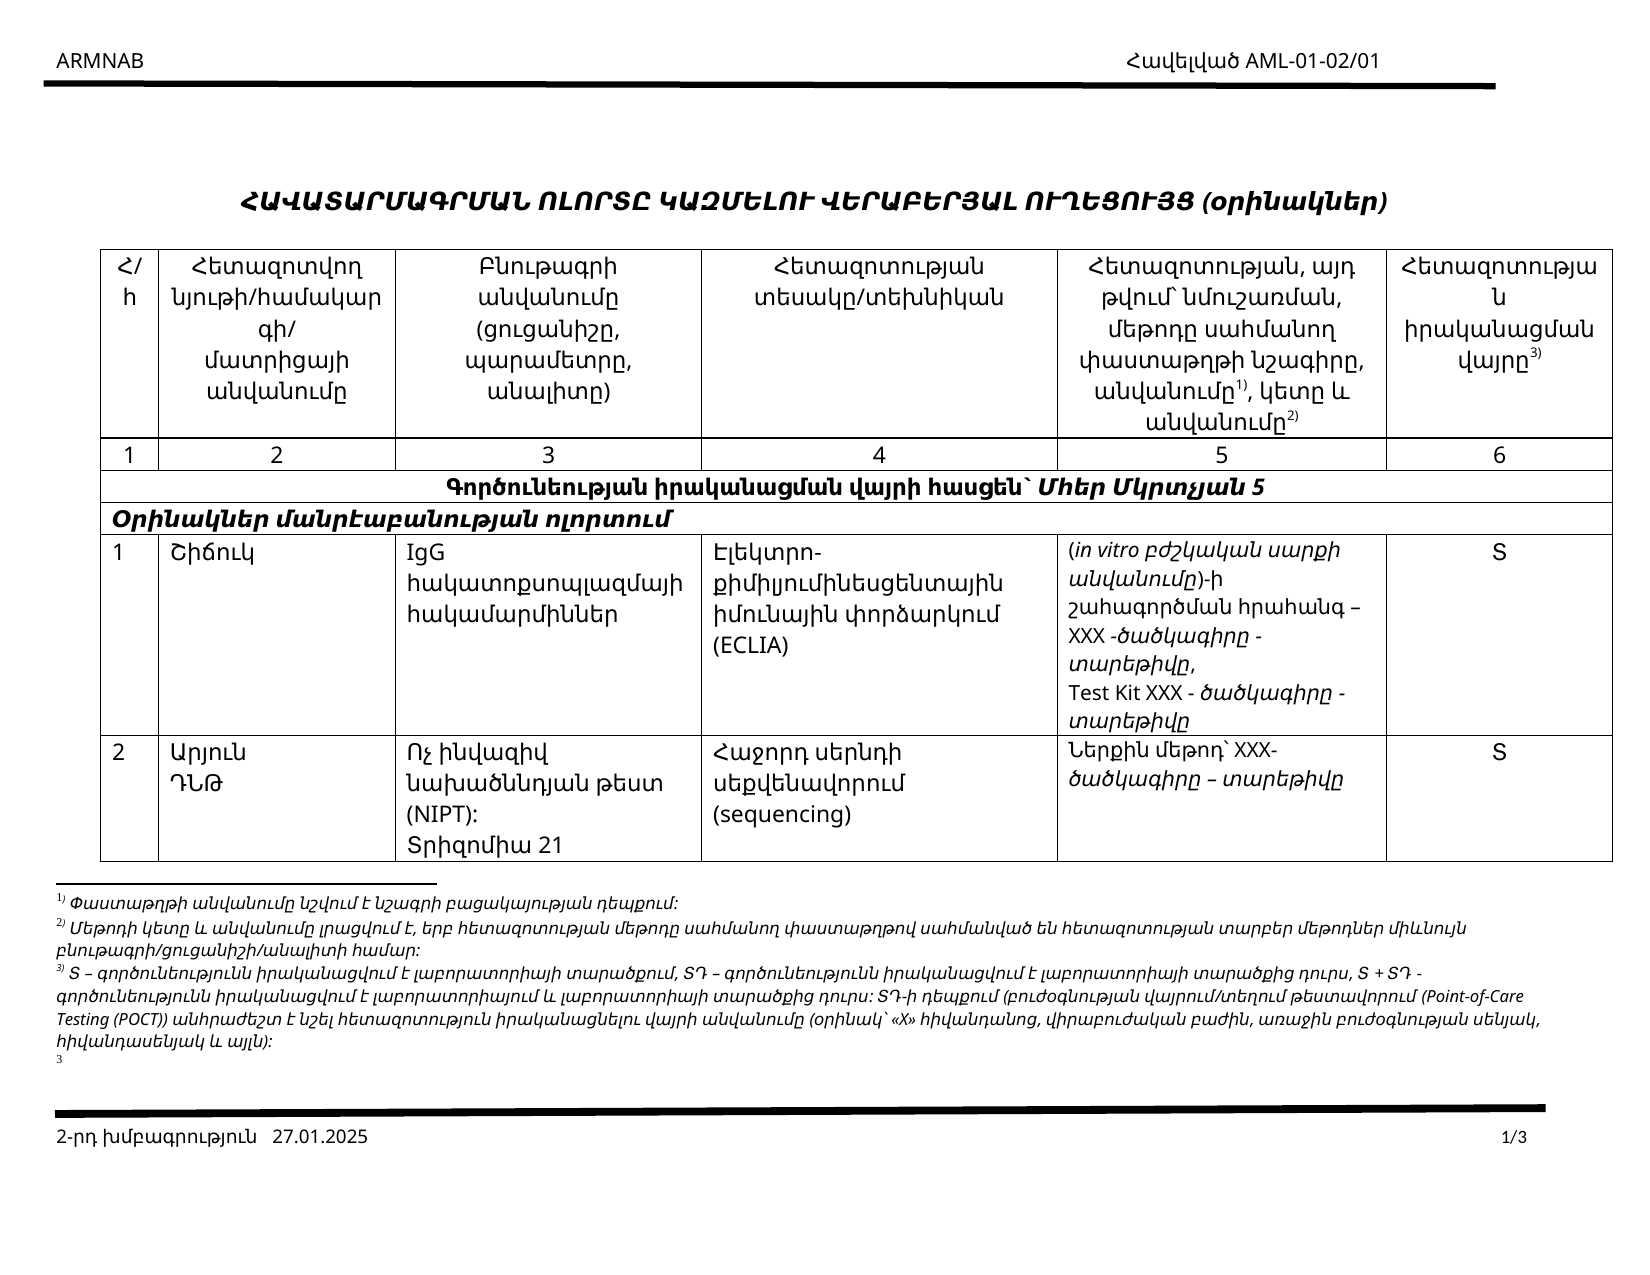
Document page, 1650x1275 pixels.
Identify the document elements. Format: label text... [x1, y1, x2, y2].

table_cell Էլեկտրո-քիմիլյումինեսցենտային իմունային փորձարկում (ECLIA) [702, 535, 1057, 734]
text ՀԱՎԱՏԱՐՄԱԳՐՄԱՆ ՈԼՈՐՏԸ ԿԱԶՄԵԼՈՒ ՎԵՐԱԲԵՐՅԱԼ ՈՒՂԵՑՈՒՅՑ (օրինակներ) [56, 184, 1575, 218]
table_header Հետազոտության իրականացման վայրը) [1387, 250, 1612, 437]
table_header Հետազոտվող նյութի/համակարգի/ մատրիցայի անվանումը [159, 250, 395, 437]
table_header Հետազոտության, այդ թվում՝ նմուշառման, մեթոդը սահմանող փաստաթղթի նշագիրը, անվանումը), կետը և անվանումը) [1058, 250, 1386, 437]
table_cell 3 [396, 439, 701, 470]
table_cell Տ [1387, 736, 1612, 861]
table_cell Շիճուկ [159, 535, 395, 734]
table_cell 2 [101, 736, 158, 861]
table_cell (in vitro բժշկական սարքի անվանումը)-ի շահագործման հրահանգ – XXX -ծածկագիրը - տարեթիվը, Test Kit XXX - ծածկագիրը - տարեթիվը [1058, 535, 1386, 734]
table_header Բնութագրի անվանումը (ցուցանիշը, պարամետրը, անալիտը) [396, 250, 701, 437]
table_cell 1 [101, 439, 158, 470]
table_cell 5 [1058, 439, 1386, 470]
table_cell Արյուն ԴՆԹ [159, 736, 395, 861]
table_cell IgG հակատոքսոպլազմայի հակամարմիններ [396, 535, 701, 734]
table_cell Ոչ ինվազիվ նախածննդյան թեստ (NIPT): Տրիզոմիա 21 [396, 736, 701, 861]
table_header Հ/հ [101, 250, 158, 437]
table_cell 1 [101, 535, 158, 734]
table_cell Գործունեության իրականացման վայրի հասցեն` Մհեր Մկրտչյան 5 [101, 471, 1612, 502]
table_header Հետազոտության տեսակը/տեխնիկան [702, 250, 1057, 437]
table_cell 6 [1387, 439, 1612, 470]
table_cell Տ [1387, 535, 1612, 734]
table_cell Օրինակներ մանրէաբանության ոլորտում [101, 503, 1612, 534]
table_cell 4 [702, 439, 1057, 470]
table_cell Ներքին մեթոդ՝ XXX- ծածկագիրը – տարեթիվը [1058, 736, 1386, 861]
table_cell Հաջորդ սերնդի սեքվենավորում (sequencing) [702, 736, 1057, 861]
table_cell 2 [159, 439, 395, 470]
